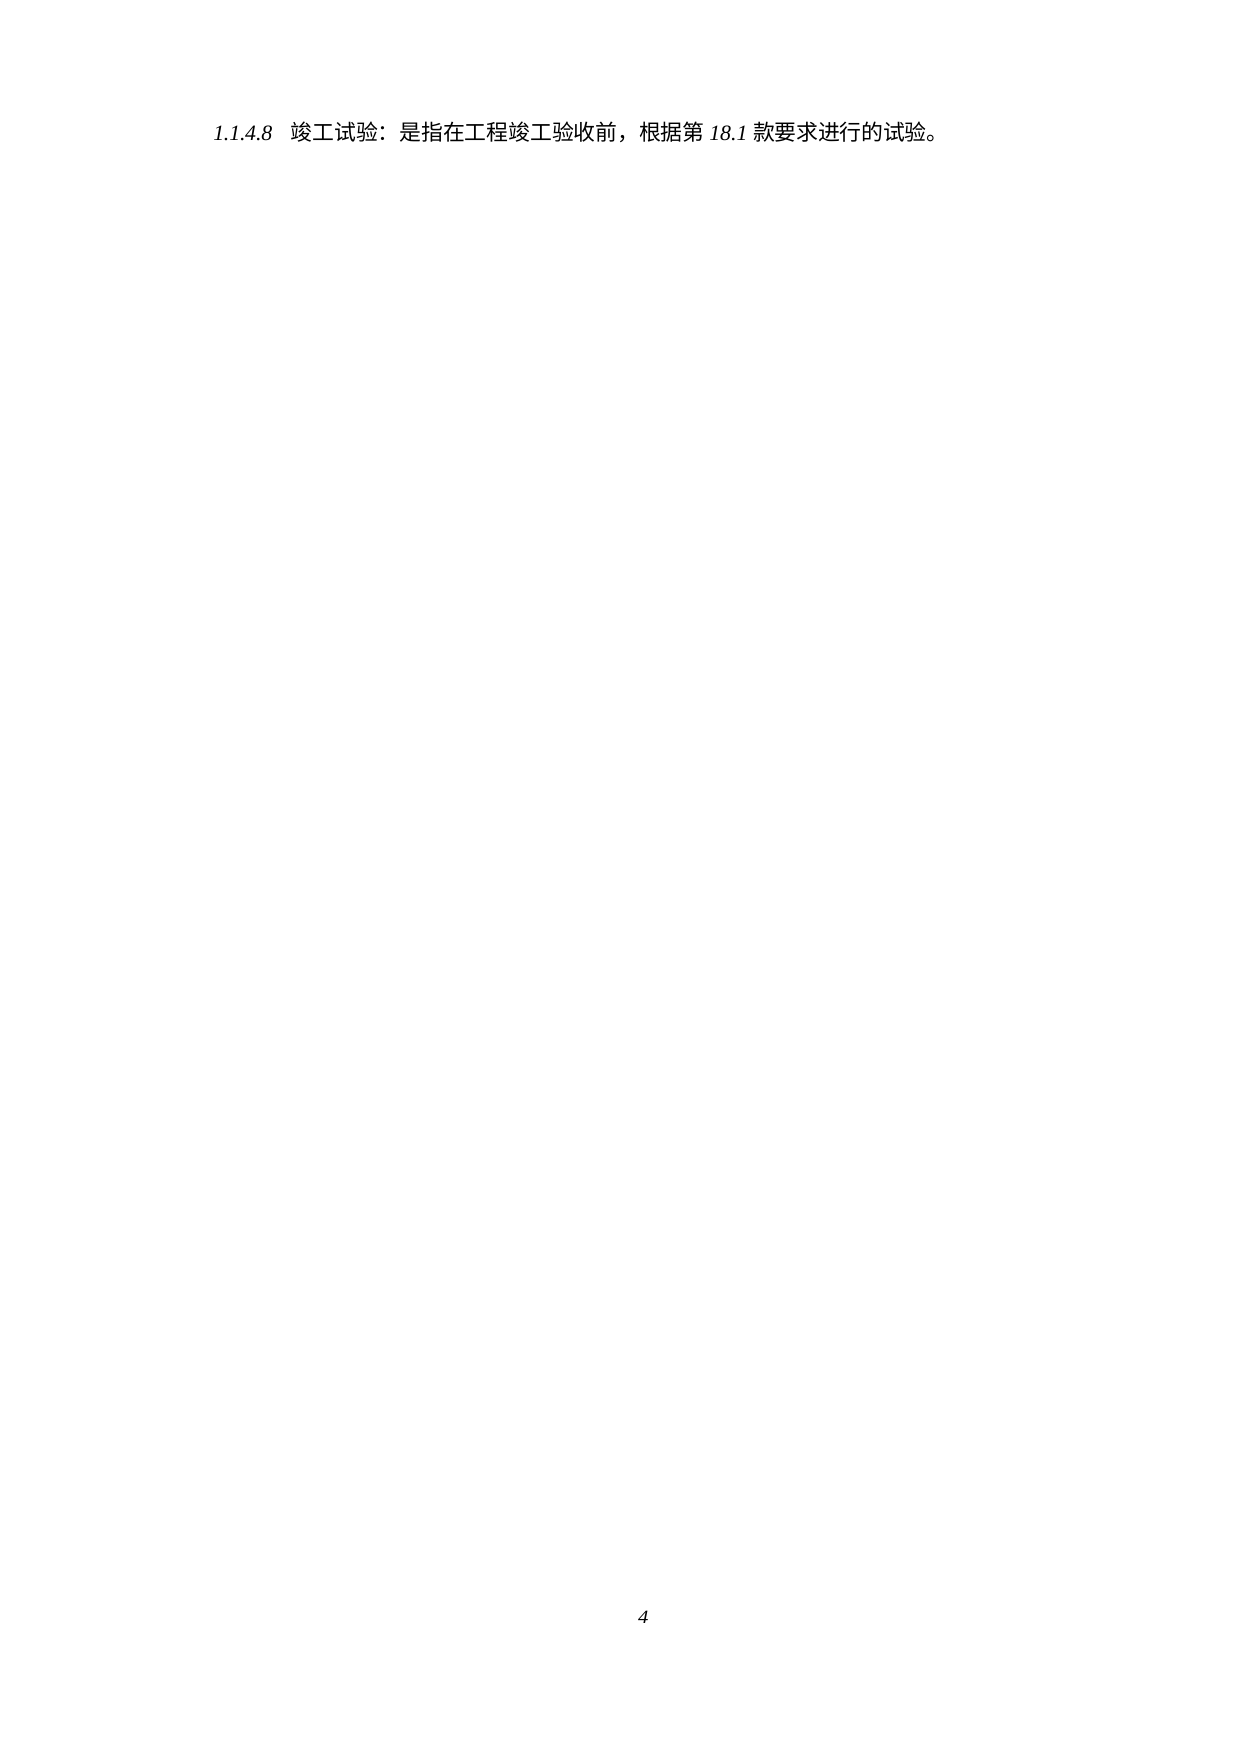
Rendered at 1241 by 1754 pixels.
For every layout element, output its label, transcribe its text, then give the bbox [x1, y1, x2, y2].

list 竣工试验：是指在工程竣工验收前，根据第 18.1 款要求进行的试验。 [213, 114, 1166, 146]
